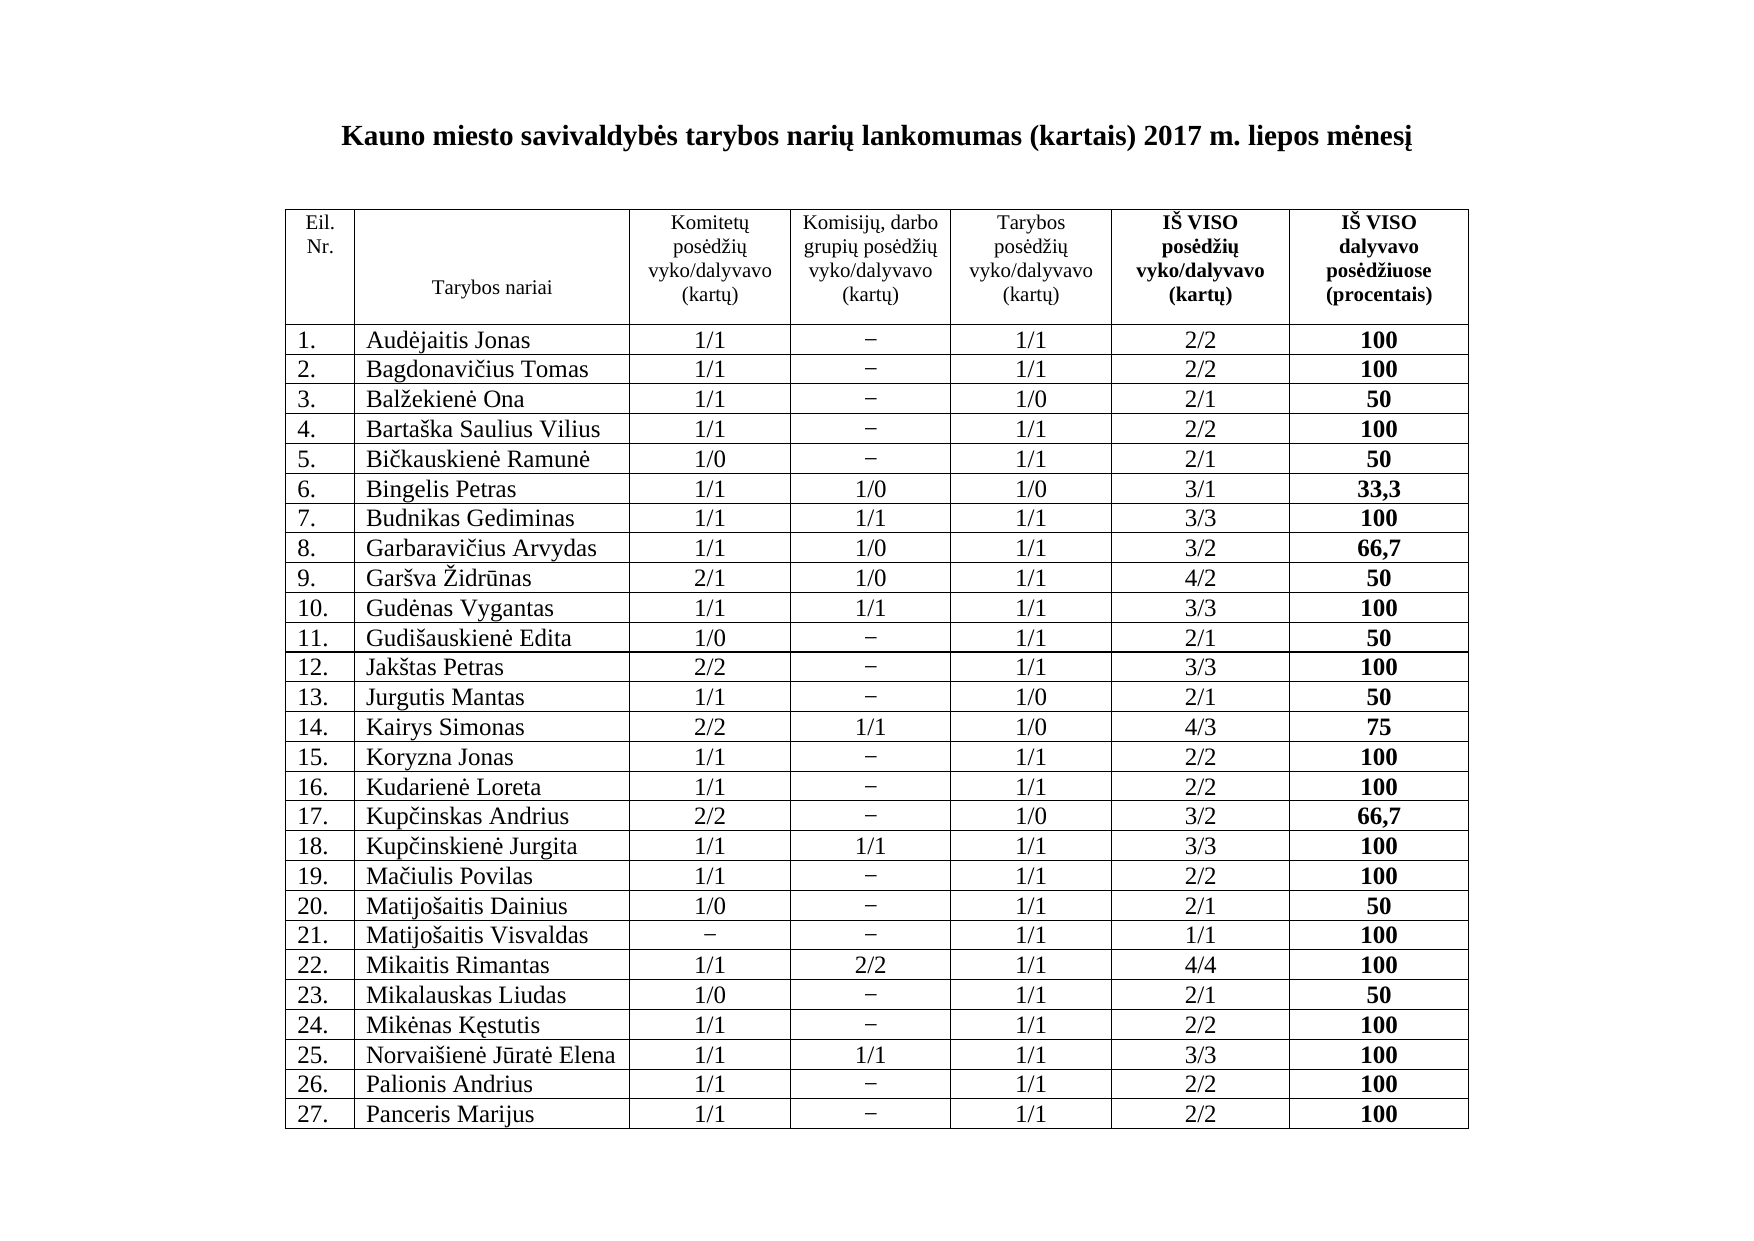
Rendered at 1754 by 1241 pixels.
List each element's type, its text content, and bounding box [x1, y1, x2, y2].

table_cell 5. [286, 444, 354, 473]
table_cell 1/0 [951, 474, 1111, 502]
table_cell 3/1 [1112, 474, 1289, 502]
table_header Tarybos posėdžių vyko/dalyvavo (kartų) [951, 210, 1111, 324]
table_header Komisijų, darbo grupių posėdžių vyko/dalyvavo (kartų) [791, 210, 950, 324]
table_cell Matijošaitis Visvaldas [355, 921, 629, 949]
table_cell 100 [1290, 325, 1468, 353]
table_cell 7. [286, 504, 354, 532]
table_cell 1/1 [951, 1099, 1111, 1128]
table_cell 1/0 [951, 712, 1111, 741]
table_cell 2/2 [1112, 1099, 1289, 1128]
table_cell 1/0 [791, 474, 950, 502]
table_cell 1/1 [630, 1040, 790, 1068]
table_cell 1/1 [630, 325, 790, 353]
table_cell 2/1 [630, 563, 790, 592]
table_cell 33,3 [1290, 474, 1468, 502]
table_cell 1/1 [630, 414, 790, 443]
table_cell 1/1 [630, 831, 790, 860]
table_cell 2/1 [1112, 623, 1289, 651]
table_cell 3/3 [1112, 831, 1289, 860]
table_cell − [791, 921, 950, 949]
table_cell 1/1 [630, 861, 790, 890]
table_cell 1/1 [630, 742, 790, 771]
table_cell 1/1 [791, 1040, 950, 1068]
table_cell 10. [286, 593, 354, 622]
table_cell 1/1 [630, 384, 790, 413]
table_cell − [791, 742, 950, 771]
table_cell 1/1 [951, 980, 1111, 1009]
table_cell 3/2 [1112, 801, 1289, 830]
table_cell 2/1 [1112, 891, 1289, 919]
table_cell 1/1 [630, 1010, 790, 1039]
table_cell 1/1 [951, 950, 1111, 979]
table_cell 4/2 [1112, 563, 1289, 592]
table_cell 1/1 [951, 325, 1111, 353]
table_cell 2/1 [1112, 682, 1289, 711]
table_cell Mačiulis Povilas [355, 861, 629, 890]
table_cell 3/3 [1112, 653, 1289, 681]
table_header Tarybos nariai [355, 210, 629, 324]
table_cell Matijošaitis Dainius [355, 891, 629, 919]
table_cell 100 [1290, 653, 1468, 681]
table_cell 1/1 [791, 593, 950, 622]
table_header Eil. Nr. [286, 210, 354, 324]
table_cell 12. [286, 653, 354, 681]
table_cell 2/1 [1112, 980, 1289, 1009]
table_cell Kupčinskas Andrius [355, 801, 629, 830]
table_cell 1/1 [951, 861, 1111, 890]
table_cell Koryzna Jonas [355, 742, 629, 771]
table_cell 2/2 [1112, 742, 1289, 771]
table_cell 2/1 [1112, 444, 1289, 473]
table_cell 1/1 [951, 623, 1111, 651]
table_cell 66,7 [1290, 533, 1468, 562]
table_cell 9. [286, 563, 354, 592]
table_cell 1/1 [951, 831, 1111, 860]
table_cell 1/0 [630, 623, 790, 651]
table_cell 26. [286, 1070, 354, 1098]
table_cell 100 [1290, 355, 1468, 383]
table_cell 14. [286, 712, 354, 741]
table_cell 100 [1290, 504, 1468, 532]
table_cell 3/3 [1112, 504, 1289, 532]
table_cell 1/1 [791, 712, 950, 741]
table_cell 100 [1290, 593, 1468, 622]
table_cell 50 [1290, 682, 1468, 711]
table_cell Norvaišienė Jūratė Elena [355, 1040, 629, 1068]
table_cell 1/1 [630, 950, 790, 979]
table_cell Bingelis Petras [355, 474, 629, 502]
table_cell Budnikas Gediminas [355, 504, 629, 532]
table_cell 4/4 [1112, 950, 1289, 979]
table_cell 22. [286, 950, 354, 979]
table_cell 2/1 [1112, 384, 1289, 413]
table_cell 100 [1290, 1070, 1468, 1098]
table_cell 1/1 [951, 533, 1111, 562]
table_cell 1/1 [951, 653, 1111, 681]
table_cell 17. [286, 801, 354, 830]
table_cell − [791, 861, 950, 890]
table_cell 3/2 [1112, 533, 1289, 562]
table_cell Jakštas Petras [355, 653, 629, 681]
table_cell − [791, 682, 950, 711]
table_cell 50 [1290, 384, 1468, 413]
table_cell 15. [286, 742, 354, 771]
table_cell Kudarienė Loreta [355, 772, 629, 800]
table_cell − [791, 623, 950, 651]
table_cell 100 [1290, 414, 1468, 443]
table_header IŠ VISO posėdžių vyko/dalyvavo (kartų) [1112, 210, 1289, 324]
table_cell 3/3 [1112, 1040, 1289, 1068]
table_cell 1/1 [951, 772, 1111, 800]
table_cell 100 [1290, 1010, 1468, 1039]
table_cell 1/1 [791, 504, 950, 532]
table_cell 50 [1290, 623, 1468, 651]
table_cell 3/3 [1112, 593, 1289, 622]
table_cell 1/1 [951, 1070, 1111, 1098]
table_cell 1/1 [951, 444, 1111, 473]
table_cell 2/2 [791, 950, 950, 979]
table_cell 1/1 [951, 414, 1111, 443]
table_cell 19. [286, 861, 354, 890]
table_cell 2/2 [1112, 861, 1289, 890]
table_cell 2/2 [1112, 325, 1289, 353]
table_cell 100 [1290, 950, 1468, 979]
table_cell − [791, 801, 950, 830]
table_cell 1/1 [630, 504, 790, 532]
table_cell 1/1 [1112, 921, 1289, 949]
table_cell 1/1 [951, 1010, 1111, 1039]
table_cell Bartaška Saulius Vilius [355, 414, 629, 443]
table_cell − [791, 444, 950, 473]
table_cell Gudėnas Vygantas [355, 593, 629, 622]
table_cell 1/1 [630, 682, 790, 711]
table_cell − [791, 772, 950, 800]
table_cell − [791, 1010, 950, 1039]
table_cell 1/1 [951, 593, 1111, 622]
table_cell 1/0 [630, 980, 790, 1009]
table_cell 75 [1290, 712, 1468, 741]
table_cell 13. [286, 682, 354, 711]
table_cell 100 [1290, 1040, 1468, 1068]
table_cell 21. [286, 921, 354, 949]
table_cell Kupčinskienė Jurgita [355, 831, 629, 860]
table_cell 1/1 [951, 563, 1111, 592]
table_cell 100 [1290, 861, 1468, 890]
table_cell − [791, 891, 950, 919]
table_cell 1/1 [630, 355, 790, 383]
table_cell 1/0 [951, 682, 1111, 711]
table_cell 2/2 [630, 653, 790, 681]
table_cell 4/3 [1112, 712, 1289, 741]
table_cell 1/1 [951, 1040, 1111, 1068]
table_cell 1/1 [951, 504, 1111, 532]
table_cell 50 [1290, 563, 1468, 592]
table_cell 100 [1290, 831, 1468, 860]
text Kauno miesto savivaldybės tarybos narių lankomumas (kartais) 2017 m. liepos mėnesį [118, 118, 1636, 152]
table_cell − [791, 355, 950, 383]
table_cell 50 [1290, 891, 1468, 919]
table_cell 1/0 [951, 801, 1111, 830]
table_cell Palionis Andrius [355, 1070, 629, 1098]
table_cell 100 [1290, 1099, 1468, 1128]
table_cell 1/0 [630, 891, 790, 919]
table_cell 2. [286, 355, 354, 383]
table_cell 2/2 [1112, 355, 1289, 383]
table_cell 3. [286, 384, 354, 413]
table_cell 6. [286, 474, 354, 502]
table_cell Audėjaitis Jonas [355, 325, 629, 353]
table_cell Gudišauskienė Edita [355, 623, 629, 651]
table_cell Jurgutis Mantas [355, 682, 629, 711]
table_cell 1/1 [791, 831, 950, 860]
table_cell 18. [286, 831, 354, 860]
table_cell 100 [1290, 772, 1468, 800]
table_cell 66,7 [1290, 801, 1468, 830]
table_header Komitetų posėdžių vyko/dalyvavo (kartų) [630, 210, 790, 324]
table_cell Balžekienė Ona [355, 384, 629, 413]
table_cell 1/0 [951, 384, 1111, 413]
table_cell 8. [286, 533, 354, 562]
table_cell Garbaravičius Arvydas [355, 533, 629, 562]
table_cell 1. [286, 325, 354, 353]
table_cell − [630, 921, 790, 949]
table_cell 2/2 [1112, 1070, 1289, 1098]
table_cell 27. [286, 1099, 354, 1128]
table_cell − [791, 414, 950, 443]
table_cell 1/0 [791, 533, 950, 562]
table_cell − [791, 384, 950, 413]
table_cell 25. [286, 1040, 354, 1068]
table_cell 1/1 [630, 772, 790, 800]
table_cell 1/1 [630, 593, 790, 622]
table_cell − [791, 653, 950, 681]
table_cell 100 [1290, 921, 1468, 949]
table_cell − [791, 980, 950, 1009]
table_cell 2/2 [1112, 1010, 1289, 1039]
table_cell 1/1 [630, 533, 790, 562]
table_cell 100 [1290, 742, 1468, 771]
table_cell Bagdonavičius Tomas [355, 355, 629, 383]
table_cell 50 [1290, 444, 1468, 473]
table_cell 24. [286, 1010, 354, 1039]
table_cell 20. [286, 891, 354, 919]
table_cell 1/0 [791, 563, 950, 592]
table_cell 1/1 [630, 1099, 790, 1128]
table_cell 16. [286, 772, 354, 800]
table_cell Kairys Simonas [355, 712, 629, 741]
table_cell 2/2 [630, 712, 790, 741]
table_cell Mikalauskas Liudas [355, 980, 629, 1009]
table_cell Garšva Židrūnas [355, 563, 629, 592]
table_cell Mikaitis Rimantas [355, 950, 629, 979]
table_cell 2/2 [630, 801, 790, 830]
table_cell 2/2 [1112, 772, 1289, 800]
table_cell 1/1 [951, 355, 1111, 383]
table_cell Marijus [355, 1099, 629, 1128]
table_cell 1/0 [630, 444, 790, 473]
table_cell 23. [286, 980, 354, 1009]
table_cell 1/1 [951, 742, 1111, 771]
table_cell Bičkauskienė Ramunė [355, 444, 629, 473]
table_cell 1/1 [951, 921, 1111, 949]
table_cell − [791, 325, 950, 353]
table_header IŠ VISO dalyvavo posėdžiuose (procentais) [1290, 210, 1468, 324]
table_cell 11. [286, 623, 354, 651]
table_cell − [791, 1070, 950, 1098]
table_cell 4. [286, 414, 354, 443]
table_cell 2/2 [1112, 414, 1289, 443]
table_cell Mikėnas Kęstutis [355, 1010, 629, 1039]
table_cell 1/1 [630, 1070, 790, 1098]
table_cell 50 [1290, 980, 1468, 1009]
table_cell 1/1 [951, 891, 1111, 919]
table_cell − [791, 1099, 950, 1128]
table_cell 1/1 [630, 474, 790, 502]
